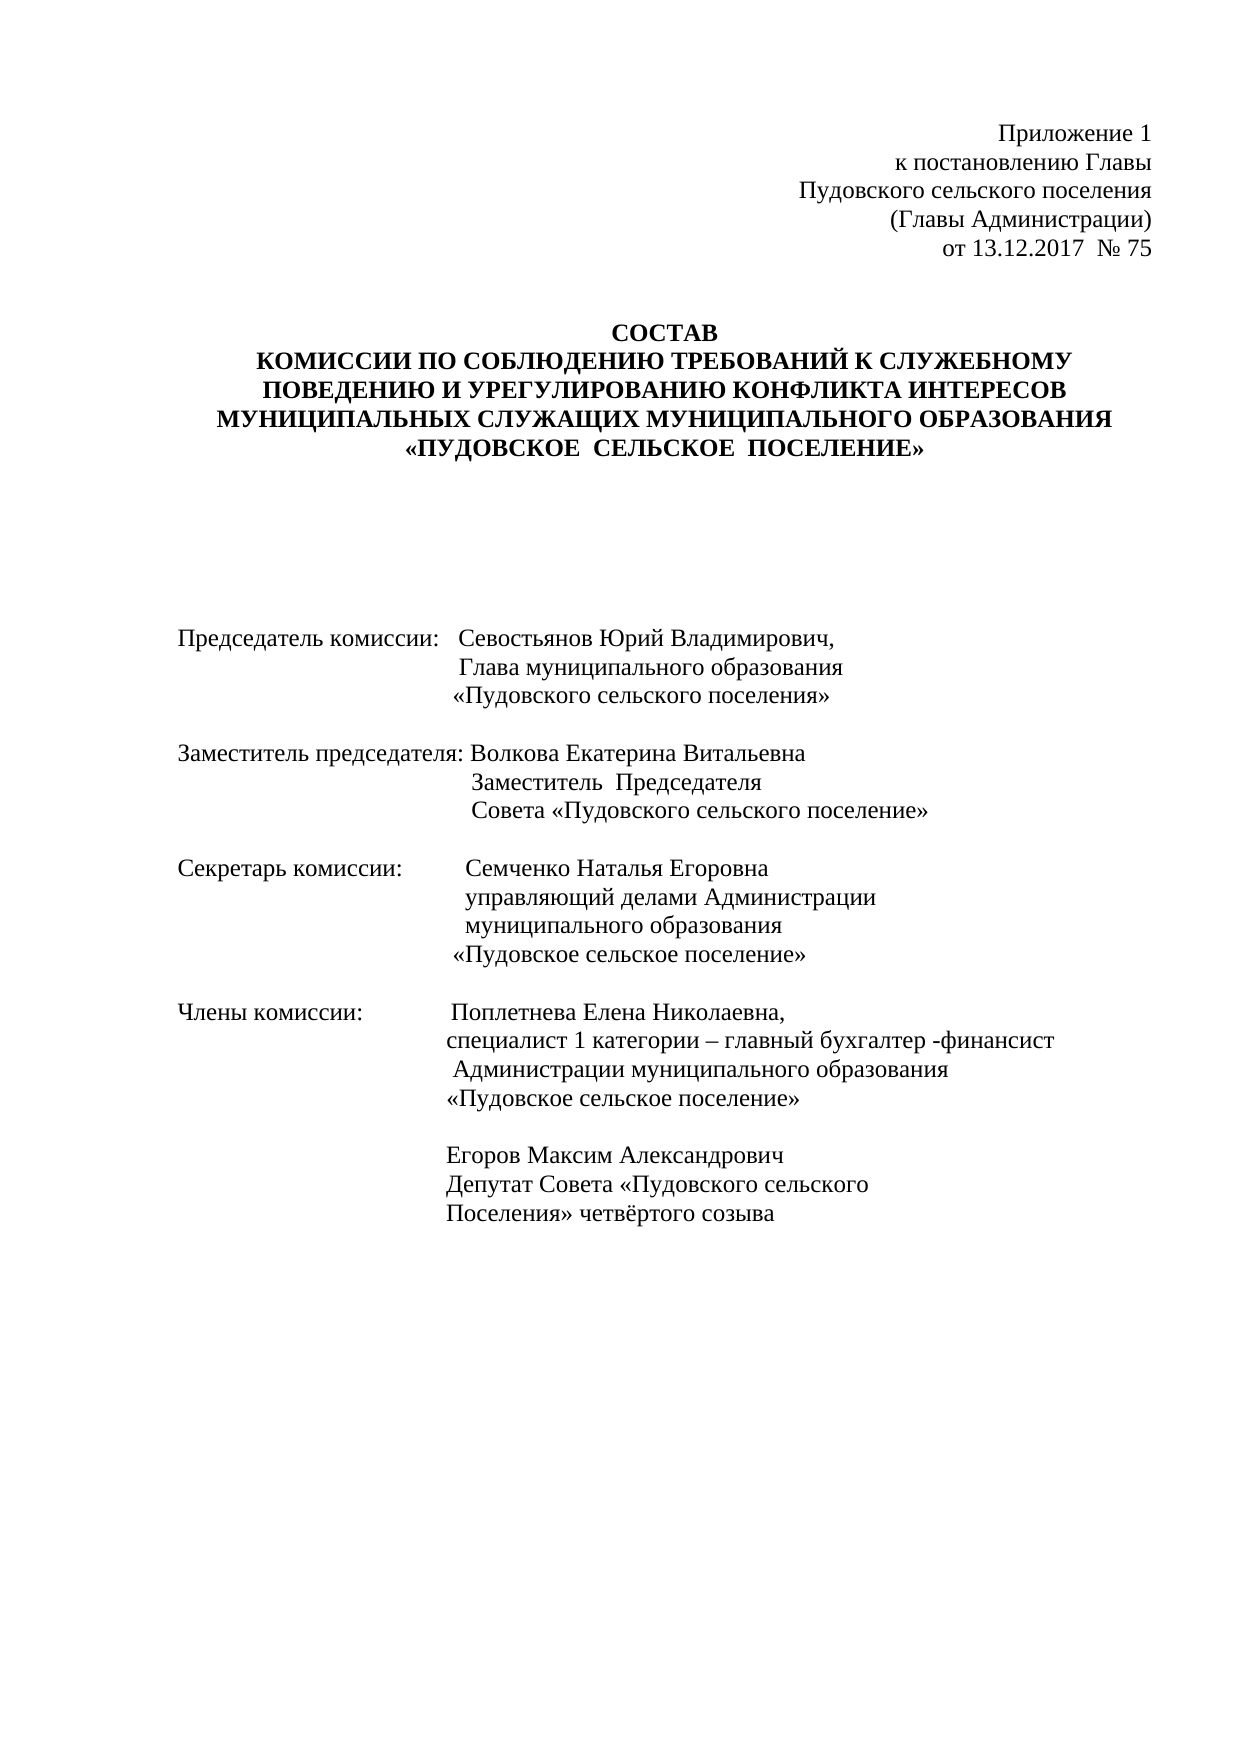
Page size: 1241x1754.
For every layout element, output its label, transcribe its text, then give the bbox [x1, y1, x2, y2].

text Секретарь комиссии: Семченко Наталья Егоровна [177, 853, 1152, 882]
text «Пудовского сельского поселения» [177, 681, 1152, 709]
text «Пудовское сельское поселение» [177, 939, 1152, 968]
text управляющий делами Администрации [177, 882, 1152, 911]
text Приложение 1 [177, 118, 1152, 147]
text специалист 1 категории – главный бухгалтер -финансист [177, 1026, 1152, 1054]
text Заместитель Председателя [177, 767, 1152, 796]
title «ПУДОВСКОЕ СЕЛЬСКОЕ ПОСЕЛЕНИЕ» [177, 433, 1152, 461]
text «Пудовское сельское поселение» [177, 1083, 1152, 1112]
text Совета «Пудовского сельского поселение» [177, 796, 1152, 824]
text (Главы Администрации) [177, 204, 1152, 233]
text Егоров Максим Александрович [177, 1141, 1152, 1169]
text от 13.12.2017 № 75 [177, 233, 1152, 262]
title МУНИЦИПАЛЬНЫХ СЛУЖАЩИХ МУНИЦИПАЛЬНОГО ОБРАЗОВАНИЯ [177, 404, 1152, 433]
text Члены комиссии: Поплетнева Елена Николаевна, [177, 997, 1152, 1026]
text Администрации муниципального образования [177, 1054, 1152, 1083]
text к постановлению Главы [177, 147, 1152, 176]
text Заместитель председателя: Волкова Екатерина Витальевна [177, 738, 1152, 767]
text муниципального образования [177, 911, 1152, 939]
title СОСТАВ [177, 318, 1152, 346]
title КОМИССИИ ПО СОБЛЮДЕНИЮ ТРЕБОВАНИЙ К СЛУЖЕБНОМУ ПОВЕДЕНИЮ И УРЕГУЛИРОВАНИЮ КОНФЛИКТА ИНТЕРЕСОВ [177, 346, 1152, 404]
text Пудовского сельского поселения [177, 176, 1152, 204]
text Поселения» четвёртого созыва [177, 1198, 1152, 1227]
text Депутат Совета «Пудовского сельского [177, 1169, 1152, 1198]
text Глава муниципального образования [177, 652, 1152, 681]
text Председатель комиссии: Севостьянов Юрий Владимирович, [177, 623, 1152, 652]
